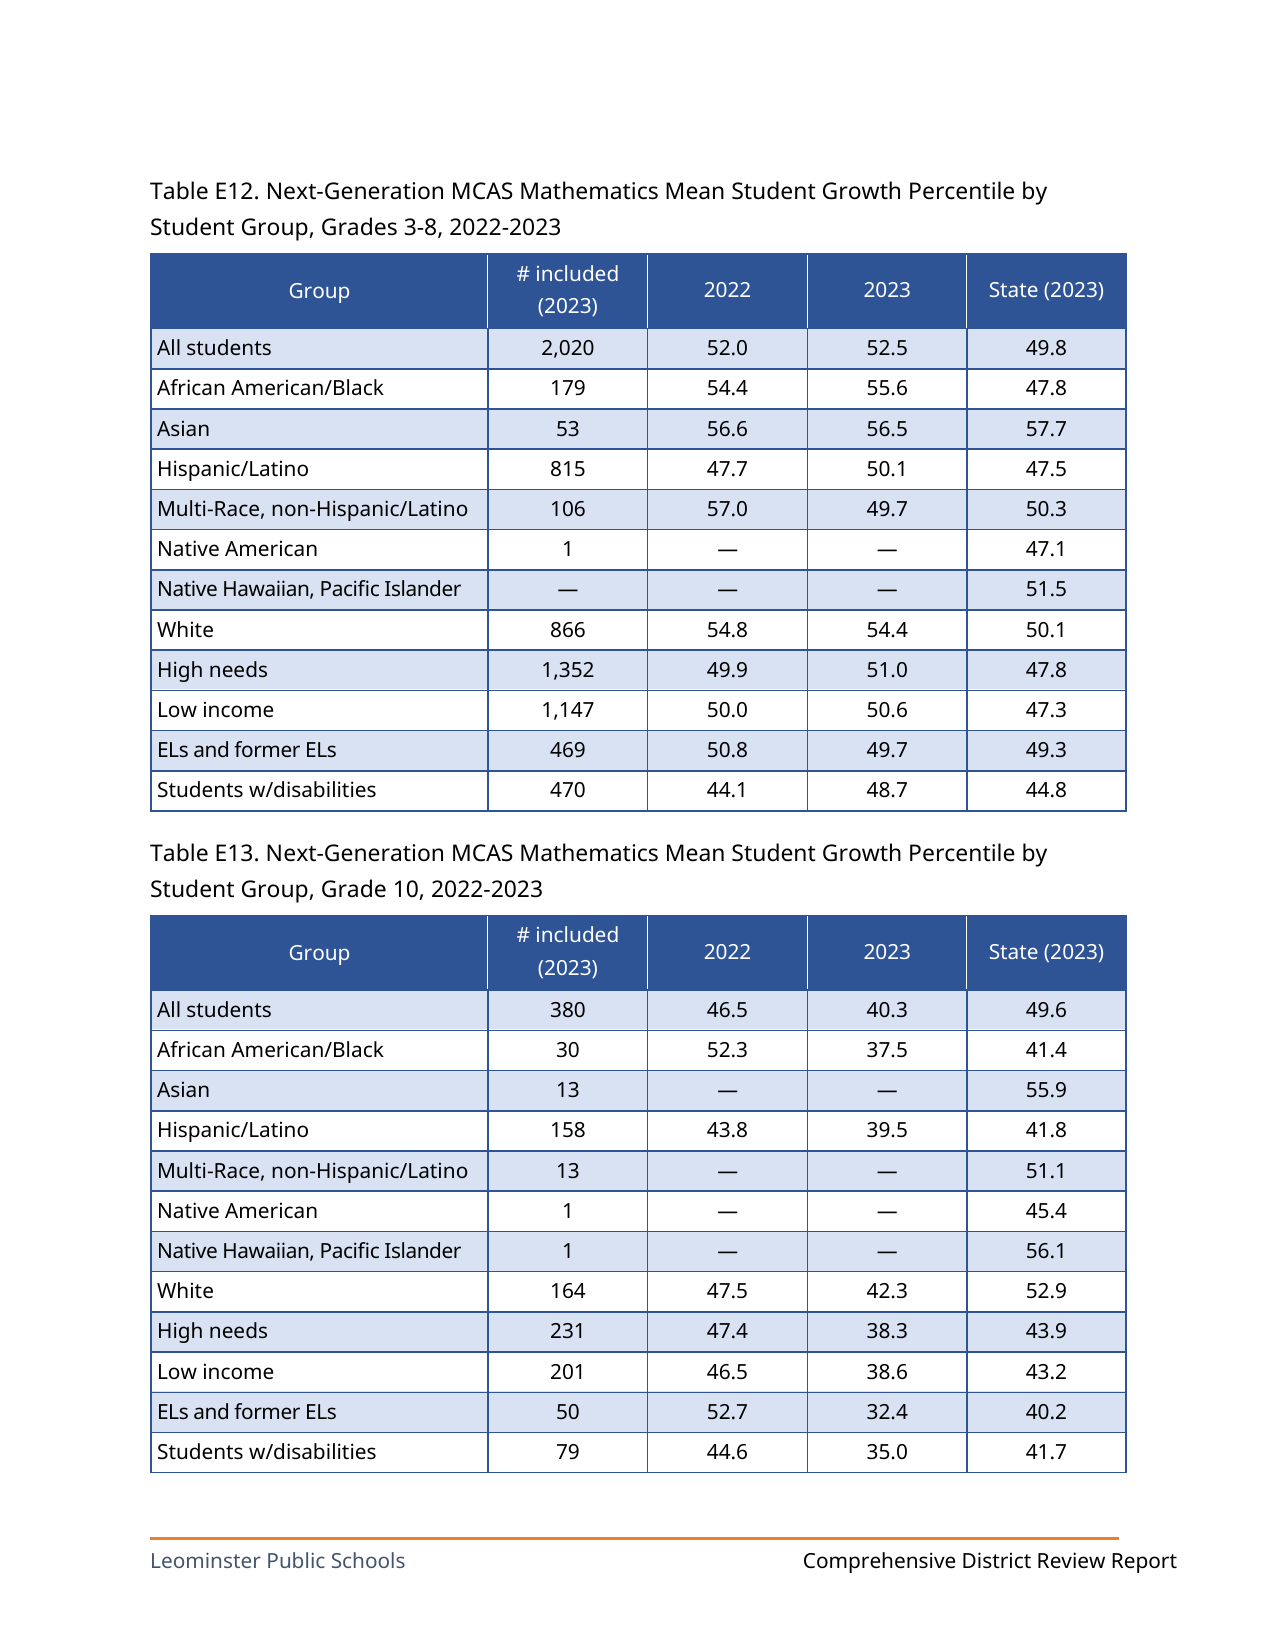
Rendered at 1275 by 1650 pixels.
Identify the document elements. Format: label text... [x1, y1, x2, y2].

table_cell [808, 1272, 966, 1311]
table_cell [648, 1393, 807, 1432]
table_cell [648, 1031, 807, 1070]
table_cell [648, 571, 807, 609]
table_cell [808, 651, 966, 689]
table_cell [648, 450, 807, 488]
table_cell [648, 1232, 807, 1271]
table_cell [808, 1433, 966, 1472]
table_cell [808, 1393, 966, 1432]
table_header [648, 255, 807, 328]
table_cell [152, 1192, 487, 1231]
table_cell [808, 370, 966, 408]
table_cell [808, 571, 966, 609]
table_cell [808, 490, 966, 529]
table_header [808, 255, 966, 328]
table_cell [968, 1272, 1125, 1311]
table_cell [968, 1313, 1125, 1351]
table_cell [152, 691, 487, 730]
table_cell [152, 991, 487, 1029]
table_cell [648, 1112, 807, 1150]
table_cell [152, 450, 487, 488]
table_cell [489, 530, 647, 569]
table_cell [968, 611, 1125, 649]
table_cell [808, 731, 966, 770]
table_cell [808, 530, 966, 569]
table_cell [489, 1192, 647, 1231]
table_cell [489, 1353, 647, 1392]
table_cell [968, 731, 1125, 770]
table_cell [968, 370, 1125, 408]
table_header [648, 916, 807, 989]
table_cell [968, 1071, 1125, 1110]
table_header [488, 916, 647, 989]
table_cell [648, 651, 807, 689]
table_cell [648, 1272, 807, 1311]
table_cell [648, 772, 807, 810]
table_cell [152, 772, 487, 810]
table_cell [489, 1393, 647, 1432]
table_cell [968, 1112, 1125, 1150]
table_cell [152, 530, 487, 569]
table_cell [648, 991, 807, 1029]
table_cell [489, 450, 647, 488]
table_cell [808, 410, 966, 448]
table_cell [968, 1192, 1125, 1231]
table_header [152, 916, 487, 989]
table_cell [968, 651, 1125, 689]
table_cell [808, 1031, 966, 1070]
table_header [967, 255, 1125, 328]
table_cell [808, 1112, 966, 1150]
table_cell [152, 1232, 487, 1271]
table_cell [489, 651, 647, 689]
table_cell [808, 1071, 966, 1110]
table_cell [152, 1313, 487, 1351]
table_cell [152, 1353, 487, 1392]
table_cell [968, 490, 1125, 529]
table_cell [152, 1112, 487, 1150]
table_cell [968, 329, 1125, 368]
title Table E13. Next-Generation MCAS Mathematics Mean Student Growth Percentile by Student Group, Grade 10, 2022-2023 [150, 837, 1125, 904]
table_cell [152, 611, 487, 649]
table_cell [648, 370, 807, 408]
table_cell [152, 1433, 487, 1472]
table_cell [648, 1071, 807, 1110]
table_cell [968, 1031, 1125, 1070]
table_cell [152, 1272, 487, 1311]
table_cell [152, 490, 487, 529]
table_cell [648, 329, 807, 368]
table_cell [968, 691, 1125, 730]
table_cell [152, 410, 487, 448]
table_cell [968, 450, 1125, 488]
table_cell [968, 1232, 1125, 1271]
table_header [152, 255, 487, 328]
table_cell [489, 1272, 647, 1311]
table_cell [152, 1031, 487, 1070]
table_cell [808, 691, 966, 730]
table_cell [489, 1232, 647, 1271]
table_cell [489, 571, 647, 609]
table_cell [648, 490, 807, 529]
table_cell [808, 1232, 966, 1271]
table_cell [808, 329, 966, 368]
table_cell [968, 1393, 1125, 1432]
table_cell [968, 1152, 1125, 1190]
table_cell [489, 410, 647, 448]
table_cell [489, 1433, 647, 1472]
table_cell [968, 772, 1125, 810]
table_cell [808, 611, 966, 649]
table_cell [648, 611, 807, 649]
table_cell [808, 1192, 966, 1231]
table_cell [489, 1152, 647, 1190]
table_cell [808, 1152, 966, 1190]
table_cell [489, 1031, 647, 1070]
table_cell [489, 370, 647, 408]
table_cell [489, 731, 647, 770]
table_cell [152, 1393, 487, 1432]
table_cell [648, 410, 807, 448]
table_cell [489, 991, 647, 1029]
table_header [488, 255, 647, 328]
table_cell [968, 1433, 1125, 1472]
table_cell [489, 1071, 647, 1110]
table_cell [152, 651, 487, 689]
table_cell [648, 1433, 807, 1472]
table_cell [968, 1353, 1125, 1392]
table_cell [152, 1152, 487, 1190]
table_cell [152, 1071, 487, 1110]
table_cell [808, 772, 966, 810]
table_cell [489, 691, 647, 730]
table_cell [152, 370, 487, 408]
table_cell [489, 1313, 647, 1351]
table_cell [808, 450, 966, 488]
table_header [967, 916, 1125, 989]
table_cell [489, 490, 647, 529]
title Table E12. Next-Generation MCAS Mathematics Mean Student Growth Percentile by Student Group, Grades 3-8, 2022-2023 [150, 175, 1125, 242]
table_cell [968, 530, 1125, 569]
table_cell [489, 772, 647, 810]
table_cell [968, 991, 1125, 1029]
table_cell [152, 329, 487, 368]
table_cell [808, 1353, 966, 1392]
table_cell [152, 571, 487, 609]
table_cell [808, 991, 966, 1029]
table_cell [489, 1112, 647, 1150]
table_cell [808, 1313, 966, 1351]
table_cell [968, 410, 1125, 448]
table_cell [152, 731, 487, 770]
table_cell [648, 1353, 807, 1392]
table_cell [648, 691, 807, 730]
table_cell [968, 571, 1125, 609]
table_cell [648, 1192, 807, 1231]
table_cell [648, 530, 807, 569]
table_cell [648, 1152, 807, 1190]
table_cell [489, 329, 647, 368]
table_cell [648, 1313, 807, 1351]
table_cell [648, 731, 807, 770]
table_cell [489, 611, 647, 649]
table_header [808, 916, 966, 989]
